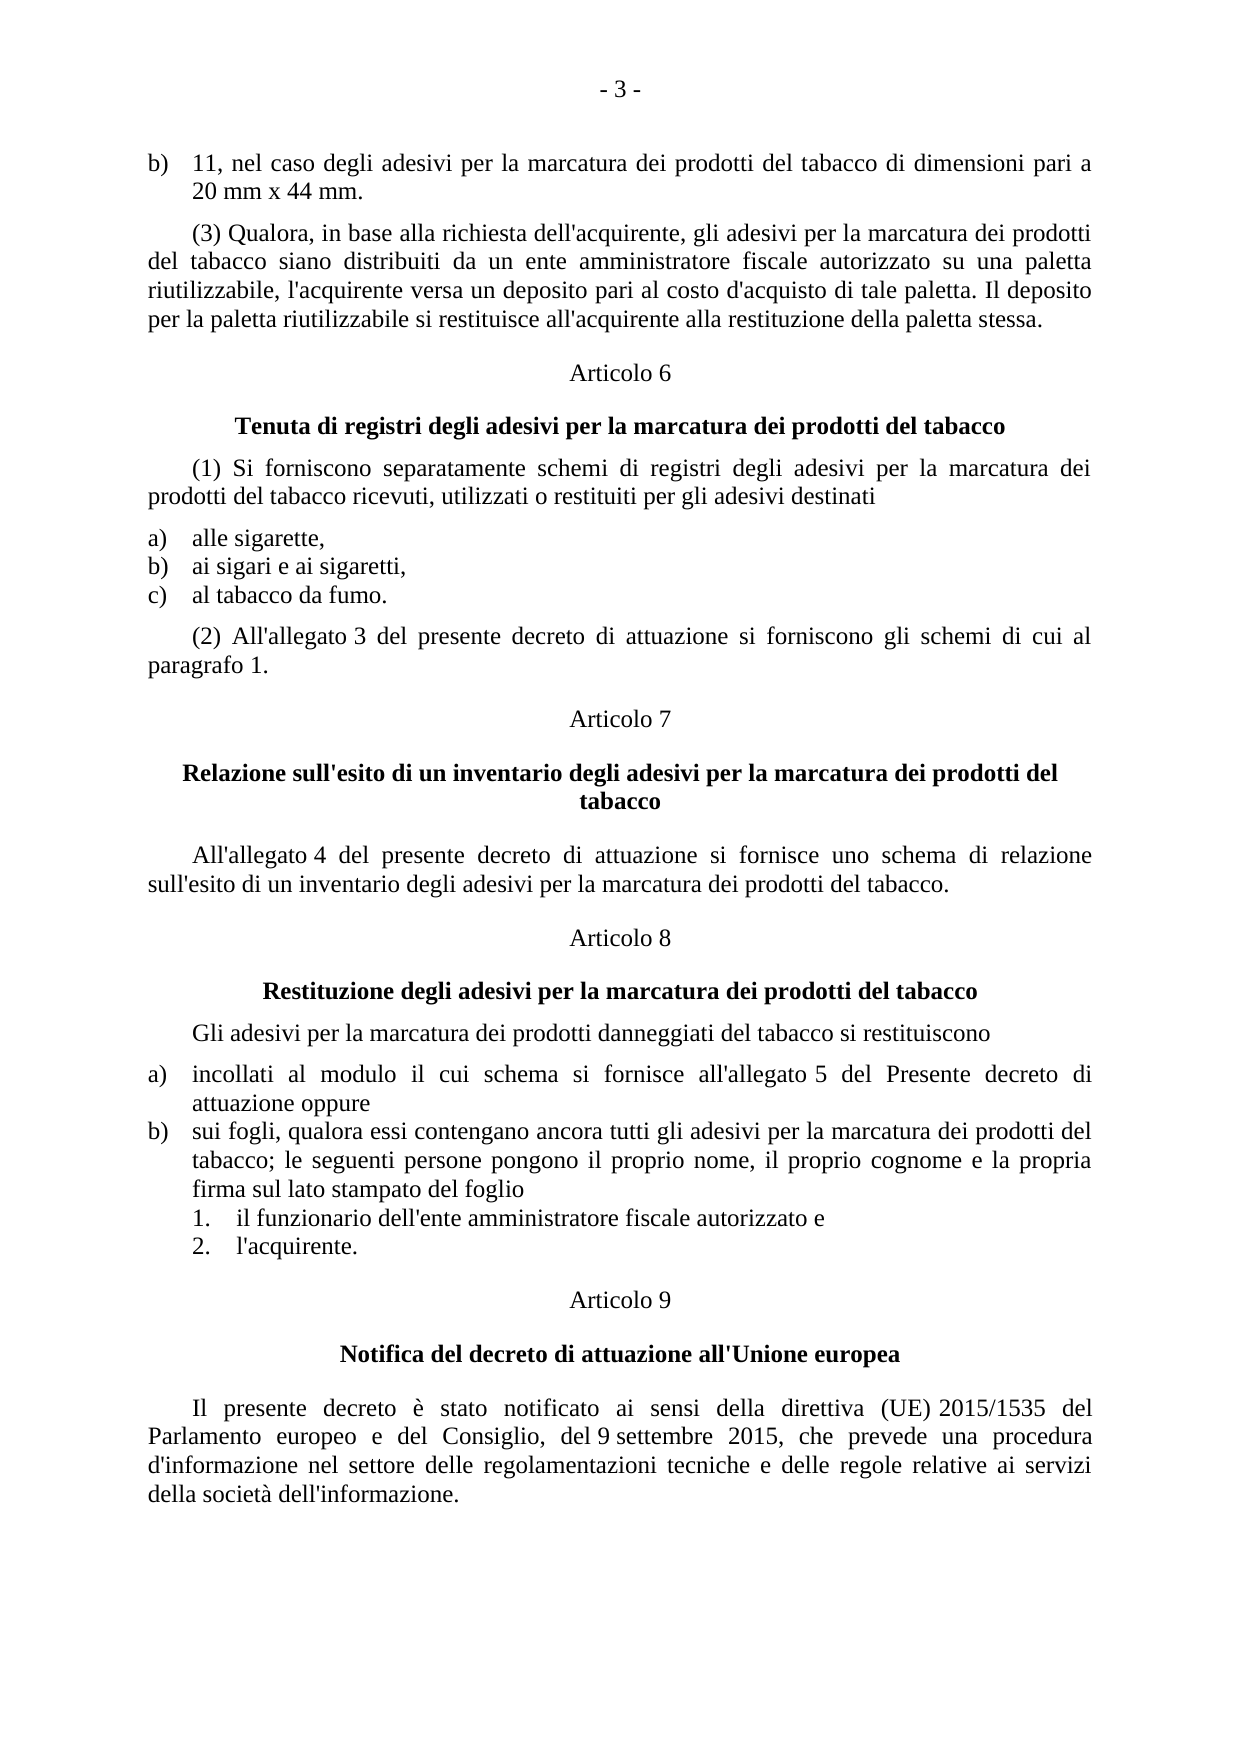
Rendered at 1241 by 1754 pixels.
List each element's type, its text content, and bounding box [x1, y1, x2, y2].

list 2. l'acquirente. [192, 1231, 1093, 1260]
text Articolo 9 [148, 1285, 1093, 1314]
list a) incollati al modulo il cui schema si fornisce all'allegato 5 del Presente decreto di attuazione oppure [148, 1059, 1093, 1116]
list Notifica del decreto di attuazione all'Unione europea [148, 1339, 1093, 1368]
list (2) All'allegato 3 del presente decreto di attuazione si forniscono gli schemi di cui al paragrafo 1. [148, 621, 1093, 679]
list b) ai sigari e ai sigaretti, [148, 551, 1093, 580]
list b) 11, nel caso degli adesivi per la marcatura dei prodotti del tabacco di dimensioni pari a 20 mm x 44 mm. [148, 148, 1093, 205]
list (3) Qualora, in base alla richiesta dell'acquirente, gli adesivi per la marcatura dei prodotti del tabacco siano distribuiti da un ente amministratore fiscale autorizzato su una paletta riutilizzabile, l'acquirente versa un deposito pari al costo d'acquisto di tale paletta. Il deposito per la paletta riutilizzabile si restituisce all'acquirente alla restituzione della paletta stessa. [148, 218, 1093, 333]
list b) sui fogli, qualora essi contengano ancora tutti gli adesivi per la marcatura dei prodotti del tabacco; le seguenti persone pongono il proprio nome, il proprio cognome e la propria firma sul lato stampato del foglio [148, 1116, 1093, 1203]
list a) alle sigarette, [148, 523, 1093, 551]
text Il presente decreto è stato notificato ai sensi della direttiva (UE) 2015/1535 del Parlamento europeo e del Consiglio, del 9 settembre 2015, che prevede una procedura d'informazione nel settore delle regolamentazioni tecniche e delle regole relative ai servizi della società dell'informazione. [148, 1393, 1093, 1508]
text Articolo 7 [148, 704, 1093, 733]
list c) al tabacco da fumo. [148, 580, 1093, 609]
list Tenuta di registri degli adesivi per la marcatura dei prodotti del tabacco [148, 411, 1093, 440]
list (1) Si forniscono separatamente schemi di registri degli adesivi per la marcatura dei prodotti del tabacco ricevuti, utilizzati o restituiti per gli adesivi destinati [148, 453, 1093, 510]
text All'allegato 4 del presente decreto di attuazione si fornisce uno schema di relazione sull'esito di un inventario degli adesivi per la marcatura dei prodotti del tabacco. [148, 840, 1093, 898]
list 1. il funzionario dell'ente amministratore fiscale autorizzato e [192, 1203, 1093, 1231]
text Articolo 8 [148, 923, 1093, 951]
list Restituzione degli adesivi per la marcatura dei prodotti del tabacco [148, 976, 1093, 1005]
list Relazione sull'esito di un inventario degli adesivi per la marcatura dei prodotti del tabacco [148, 758, 1093, 815]
text Articolo 6 [148, 358, 1093, 386]
list Gli adesivi per la marcatura dei prodotti danneggiati del tabacco si restituiscono [148, 1018, 1093, 1046]
